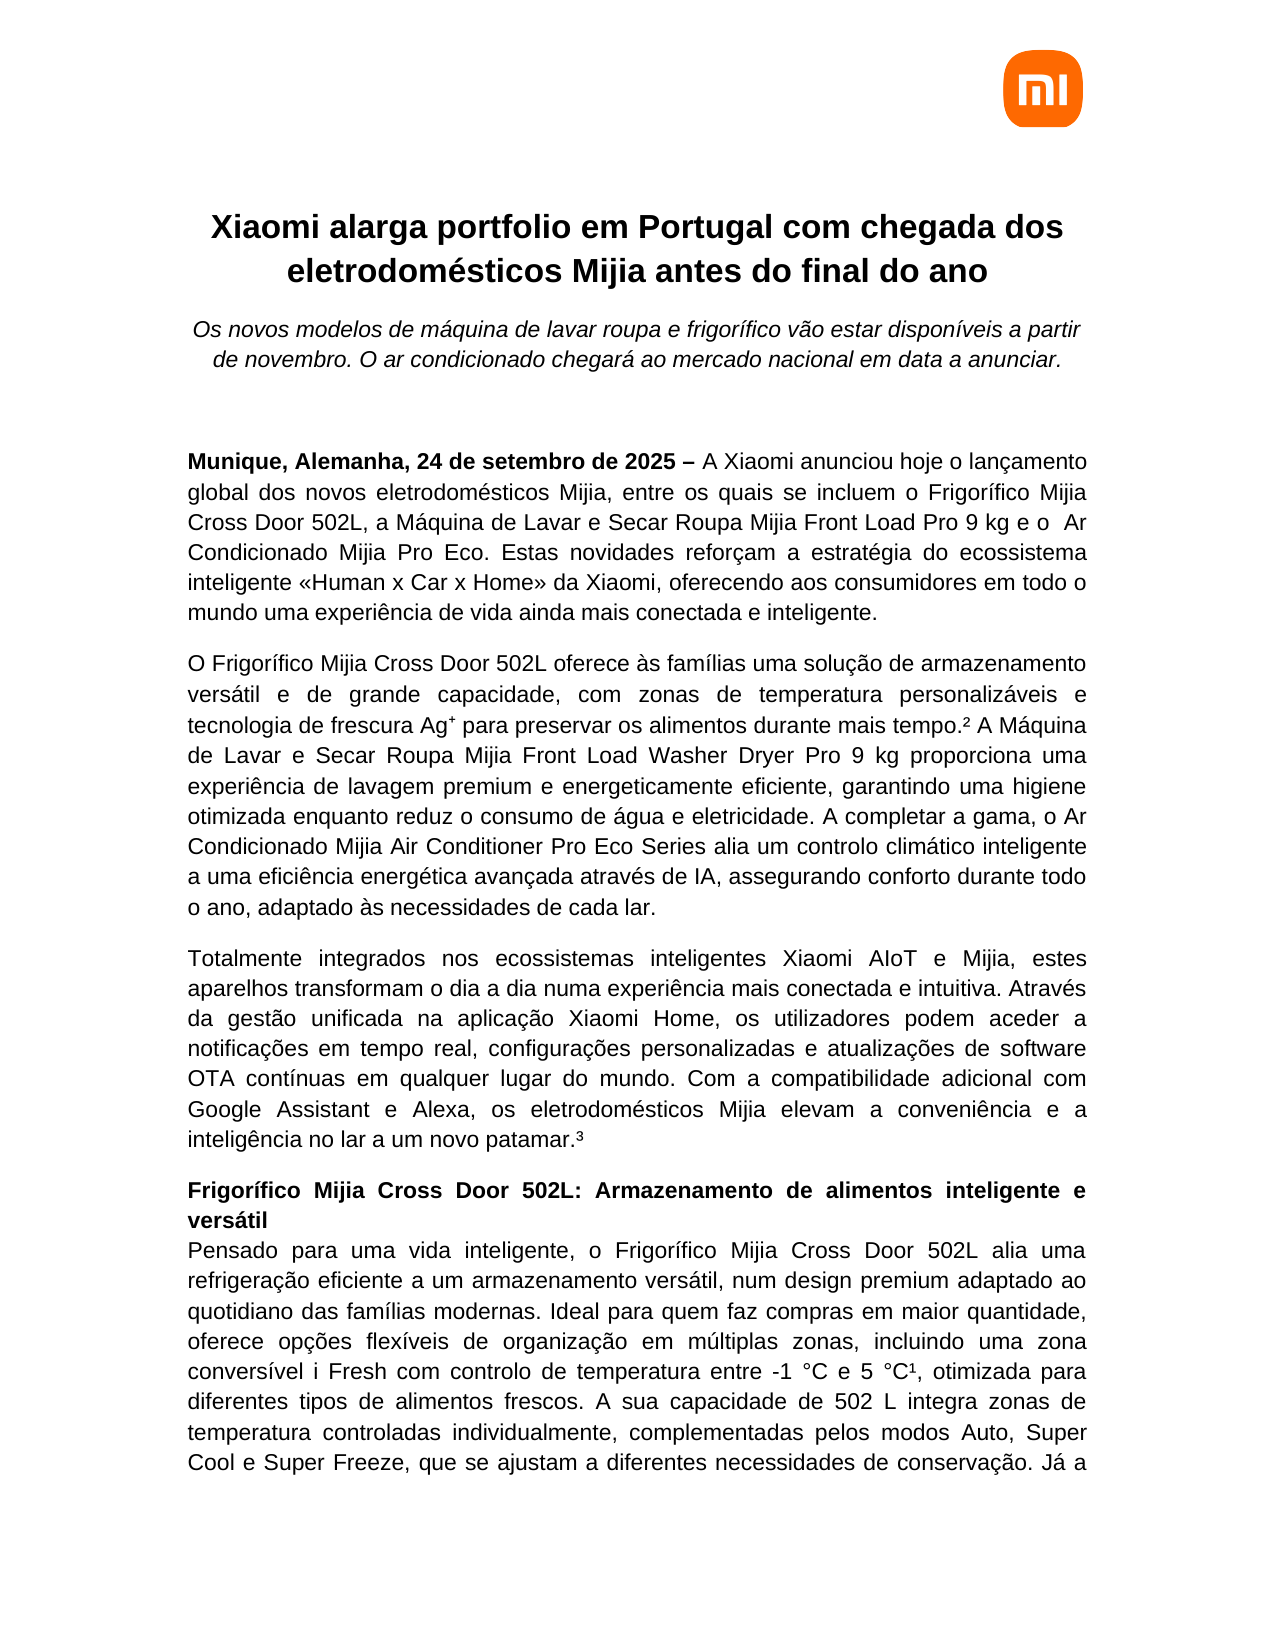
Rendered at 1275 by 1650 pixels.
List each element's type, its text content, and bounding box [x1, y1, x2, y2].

text O Frigorífico Mijia Cross Door 502L oferece às famílias uma solução de armazenamento versátil e de grande capacidade, com zonas de temperatura personalizáveis e tecnologia de frescura Ag⁺ para preservar os alimentos durante mais tempo.² A Máquina de Lavar e Secar Roupa Mijia Front Load Washer Dryer Pro 9 kg proporciona uma experiência de lavagem premium e energeticamente eficiente, garantindo uma higiene otimizada enquanto reduz o consumo de água e eletricidade. A completar a gama, o Ar Condicionado Mijia Air Conditioner Pro Eco Series alia um controlo climático inteligente a uma eficiência energética avançada através de IA, assegurando conforto durante todo o ano, adaptado às necessidades de cada lar. [187, 650, 1087, 920]
picture [1002, 48, 1085, 131]
text Os novos modelos de máquina de lavar roupa e frigorífico vão estar disponíveis a partir de novembro. O ar condicionado chegará ao mercado nacional em data a anunciar. [187, 316, 1087, 372]
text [187, 1177, 1087, 1475]
text Xiaomi alarga portfolio em Portugal com chegada dos eletrodomésticos Mijia antes do final do ano [187, 207, 1087, 289]
text Munique, Alemanha, 24 de setembro de 2025 – A Xiaomi anunciou hoje o lançamento global dos novos eletrodomésticos Mijia, entre os quais se incluem o Frigorífico Mijia Cross Door 502L, a Máquina de Lavar e Secar Roupa Mijia Front Load Pro 9 kg e o Ar Condicionado Mijia Pro Eco. Estas novidades reforçam a estratégia do ecossistema inteligente «Human x Car x Home» da Xiaomi, oferecendo aos consumidores em todo o mundo uma experiência de vida ainda mais conectada e inteligente. [187, 448, 1087, 626]
text Totalmente integrados nos ecossistemas inteligentes Xiaomi AIoT e Mijia, estes aparelhos transformam o dia a dia numa experiência mais conectada e intuitiva. Através da gestão unificada na aplicação Xiaomi Home, os utilizadores podem aceder a notificações em tempo real, configurações personalizadas e atualizações de software OTA contínuas em qualquer lugar do mundo. Com a compatibilidade adicional com Google Assistant e Alexa, os eletrodomésticos Mijia elevam a conveniência e a inteligência no lar a um novo patamar.³ [187, 944, 1087, 1152]
